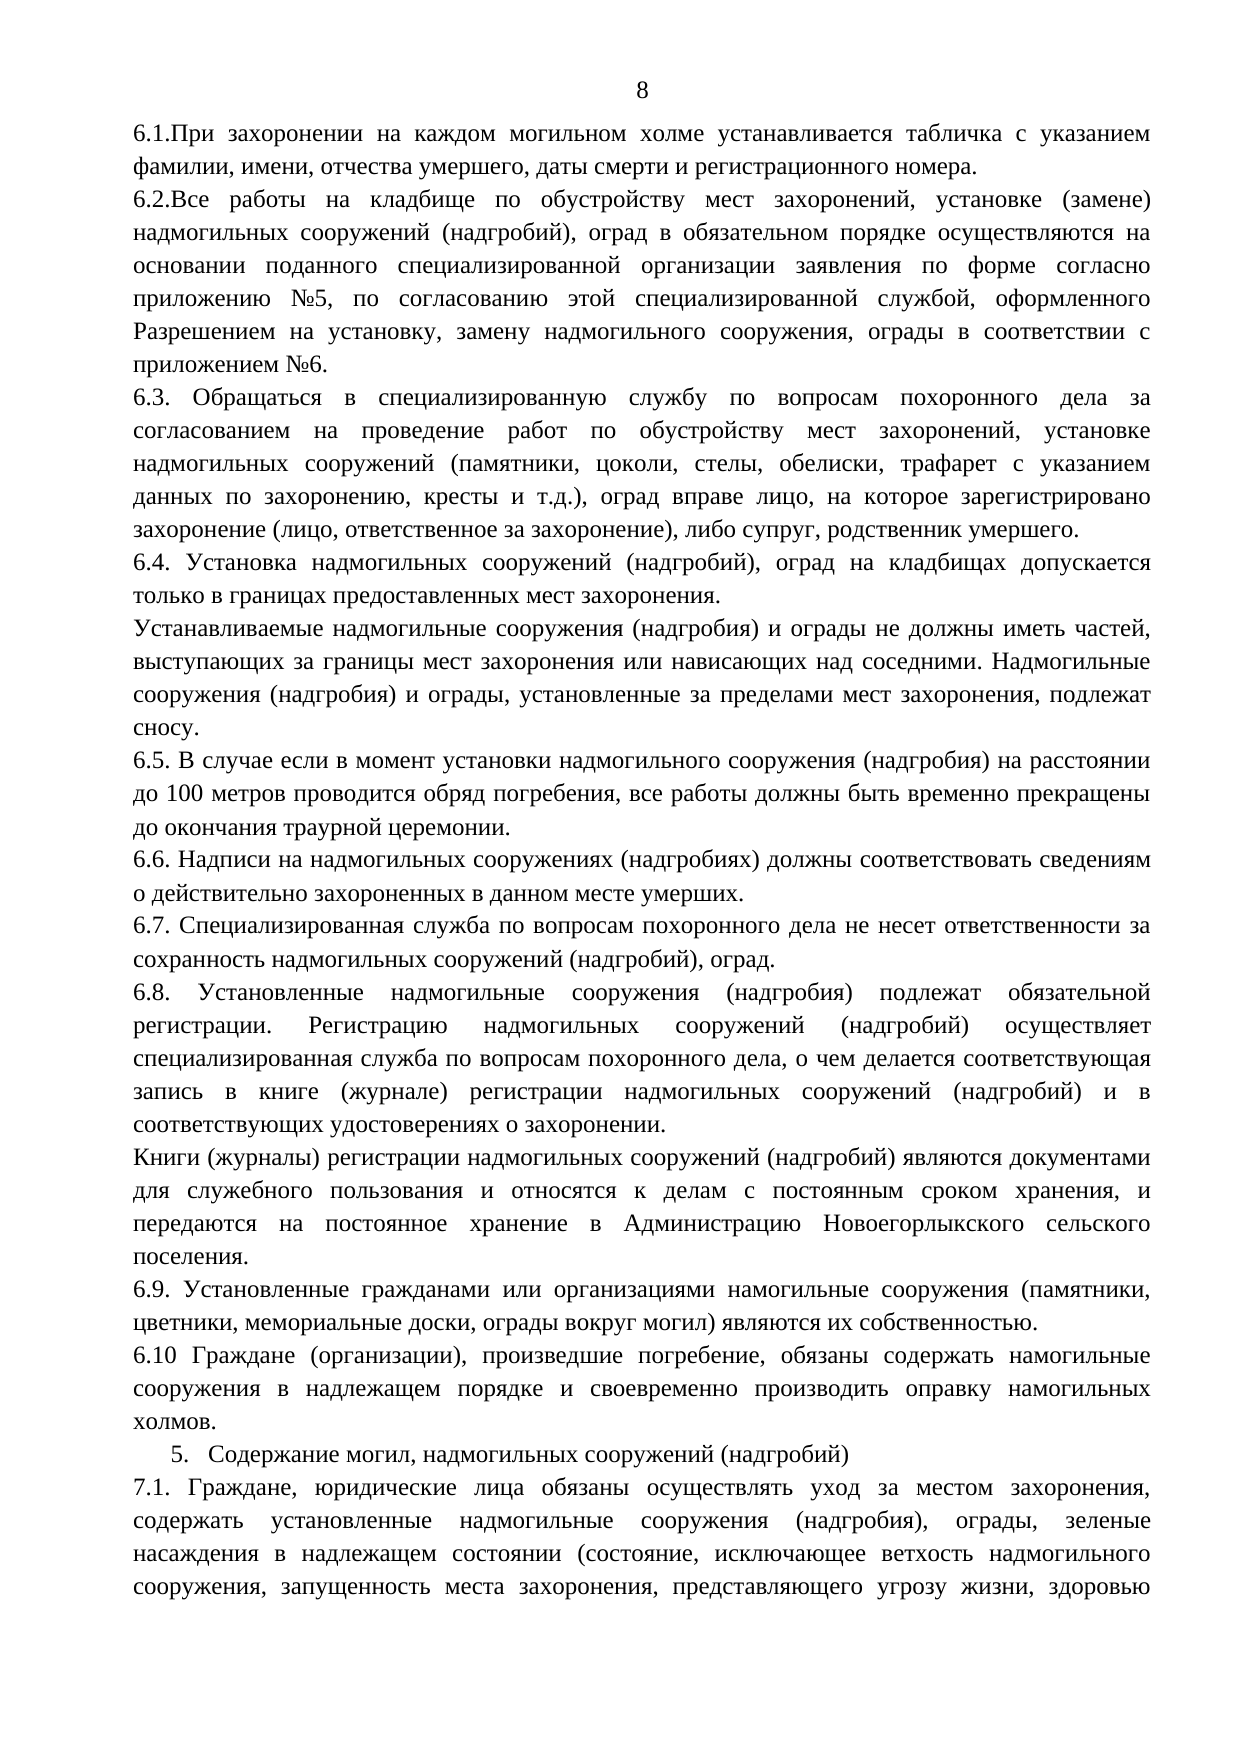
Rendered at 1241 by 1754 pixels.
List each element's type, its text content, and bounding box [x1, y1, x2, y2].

text 6.3. Обращаться в специализированную службу по вопросам похоронного дела за согласованием на проведение работ по обустройству мест захоронений, установке надмогильных сооружений (памятники, цоколи, стелы, обелиски, трафарет с указанием данных по захоронению, кресты и т.д.), оград вправе лицо, на которое зарегистрировано захоронение (лицо, ответственное за захоронение), либо супруг, родственник умершего. [133, 382, 1152, 543]
text 6.1.При захоронении на каждом могильном холме устанавливается табличка с указанием фамилии, имени, отчества умершего, даты смерти и регистрационного номера. [133, 118, 1152, 180]
text Книги (журналы) регистрации надмогильных сооружений (надгробий) являются документами для служебного пользования и относятся к делам с постоянным сроком хранения, и передаются на постоянное хранение в Администрацию Новоегорлыкского сельского поселения. [133, 1142, 1152, 1269]
text 6.7. Специализированная служба по вопросам похоронного дела не несет ответственности за сохранность надмогильных сооружений (надгробий), оград. [133, 911, 1152, 972]
text 6.8. Установленные надмогильные сооружения (надгробия) подлежат обязательной регистрации. Регистрацию надмогильных сооружений (надгробий) осуществляет специализированная служба по вопросам похоронного дела, о чем делается соответствующая запись в книге (журнале) регистрации надмогильных сооружений (надгробий) и в соответствующих удостоверениях о захоронении. [133, 977, 1152, 1137]
text 6.5. В случае если в момент установки надмогильного сооружения (надгробия) на расстоянии до 100 метров проводится обряд погребения, все работы должны быть временно прекращены до окончания траурной церемонии. [133, 746, 1152, 840]
text 6.6. Надписи на надмогильных сооружениях (надгробиях) должны соответствовать сведениям о действительно захороненных в данном месте умерших. [133, 844, 1152, 906]
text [133, 1472, 1152, 1600]
text 6.9. Установленные гражданами или организациями намогильные сооружения (памятники, цветники, мемориальные доски, ограды вокруг могил) являются их собственностью. [133, 1274, 1152, 1336]
text 6.2.Все работы на кладбище по обустройству мест захоронений, установке (замене) надмогильных сооружений (надгробий), оград в обязательном порядке осуществляются на основании поданного специализированной организации заявления по форме согласно приложению №5, по согласованию этой специализированной службой, оформленного Разрешением на установку, замену надмогильного сооружения, ограды в соответствии с приложением №6. [133, 184, 1152, 378]
text 6.4. Установка надмогильных сооружений (надгробий), оград на кладбищах допускается только в границах предоставленных мест захоронения. [133, 547, 1152, 609]
text 6.10 Граждане (организации), произведшие погребение, обязаны содержать намогильные сооружения в надлежащем порядке и своевременно производить оправку намогильных холмов. [133, 1340, 1152, 1435]
text Устанавливаемые надмогильные сооружения (надгробия) и ограды не должны иметь частей, выступающих за границы мест захоронения или нависающих над соседними. Надмогильные сооружения (надгробия) и ограды, установленные за пределами мест захоронения, подлежат сносу. [133, 613, 1152, 741]
list Содержание могил, надмогильных сооружений (надгробий) [170, 1439, 1152, 1468]
